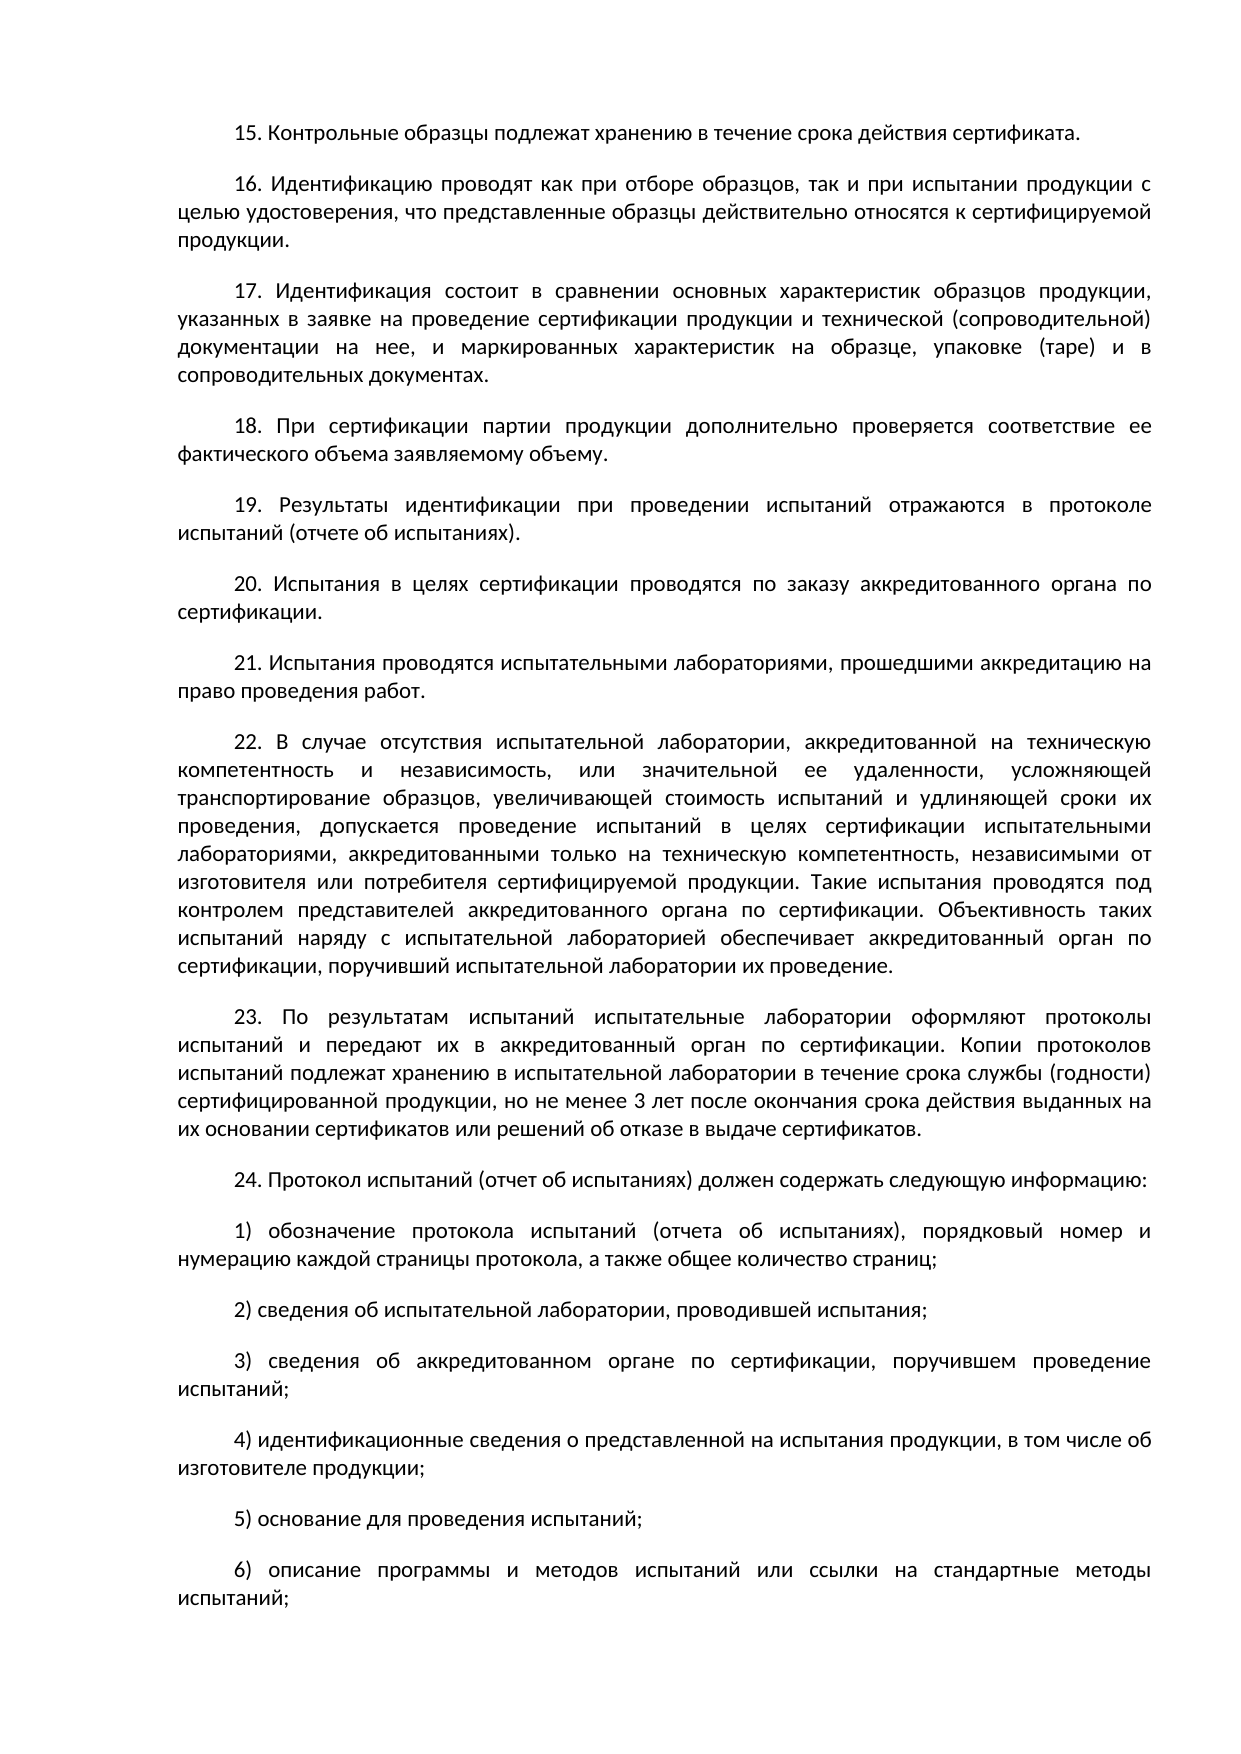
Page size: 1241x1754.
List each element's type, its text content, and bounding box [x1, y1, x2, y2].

text 17. Идентификация состоит в сравнении основных характеристик образцов продукции, указанных в заявке на проведение сертификации продукции и технической (сопроводительной) документации на нее, и маркированных характеристик на образце, упаковке (таре) и в сопроводительных документах. [177, 276, 1152, 388]
text 5) основание для проведения испытаний; [177, 1504, 1152, 1532]
text 18. При сертификации партии продукции дополнительно проверяется соответствие ее фактического объема заявляемому объему. [177, 411, 1152, 467]
text 24. Протокол испытаний (отчет об испытаниях) должен содержать следующую информацию: [177, 1165, 1152, 1193]
text 22. В случае отсутствия испытательной лаборатории, аккредитованной на техническую компетентность и независимость, или значительной ее удаленности, усложняющей транспортирование образцов, увеличивающей стоимость испытаний и удлиняющей сроки их проведения, допускается проведение испытаний в целях сертификации испытательными лабораториями, аккредитованными только на техническую компетентность, независимыми от изготовителя или потребителя сертифицируемой продукции. Такие испытания проводятся под контролем представителей аккредитованного органа по сертификации. Объективность таких испытаний наряду с испытательной лабораторией обеспечивает аккредитованный орган по сертификации, поручивший испытательной лаборатории их проведение. [177, 727, 1152, 979]
text 15. Контрольные образцы подлежат хранению в течение срока действия сертификата. [177, 118, 1152, 146]
text 20. Испытания в целях сертификации проводятся по заказу аккредитованного органа по сертификации. [177, 569, 1152, 625]
text 23. По результатам испытаний испытательные лаборатории оформляют протоколы испытаний и передают их в аккредитованный орган по сертификации. Копии протоколов испытаний подлежат хранению в испытательной лаборатории в течение срока службы (годности) сертифицированной продукции, но не менее 3 лет после окончания срока действия выданных на их основании сертификатов или решений об отказе в выдаче сертификатов. [177, 1002, 1152, 1142]
text 16. Идентификацию проводят как при отборе образцов, так и при испытании продукции с целью удостоверения, что представленные образцы действительно относятся к сертифицируемой продукции. [177, 169, 1152, 253]
text 1) обозначение протокола испытаний (отчета об испытаниях), порядковый номер и нумерацию каждой страницы протокола, а также общее количество страниц; [177, 1216, 1152, 1272]
text 6) описание программы и методов испытаний или ссылки на стандартные методы испытаний; [177, 1555, 1152, 1611]
text 3) сведения об аккредитованном органе по сертификации, поручившем проведение испытаний; [177, 1346, 1152, 1402]
text 21. Испытания проводятся испытательными лабораториями, прошедшими аккредитацию на право проведения работ. [177, 648, 1152, 704]
text 2) сведения об испытательной лаборатории, проводившей испытания; [177, 1295, 1152, 1323]
text 19. Результаты идентификации при проведении испытаний отражаются в протоколе испытаний (отчете об испытаниях). [177, 490, 1152, 546]
text 4) идентификационные сведения о представленной на испытания продукции, в том числе об изготовителе продукции; [177, 1425, 1152, 1481]
